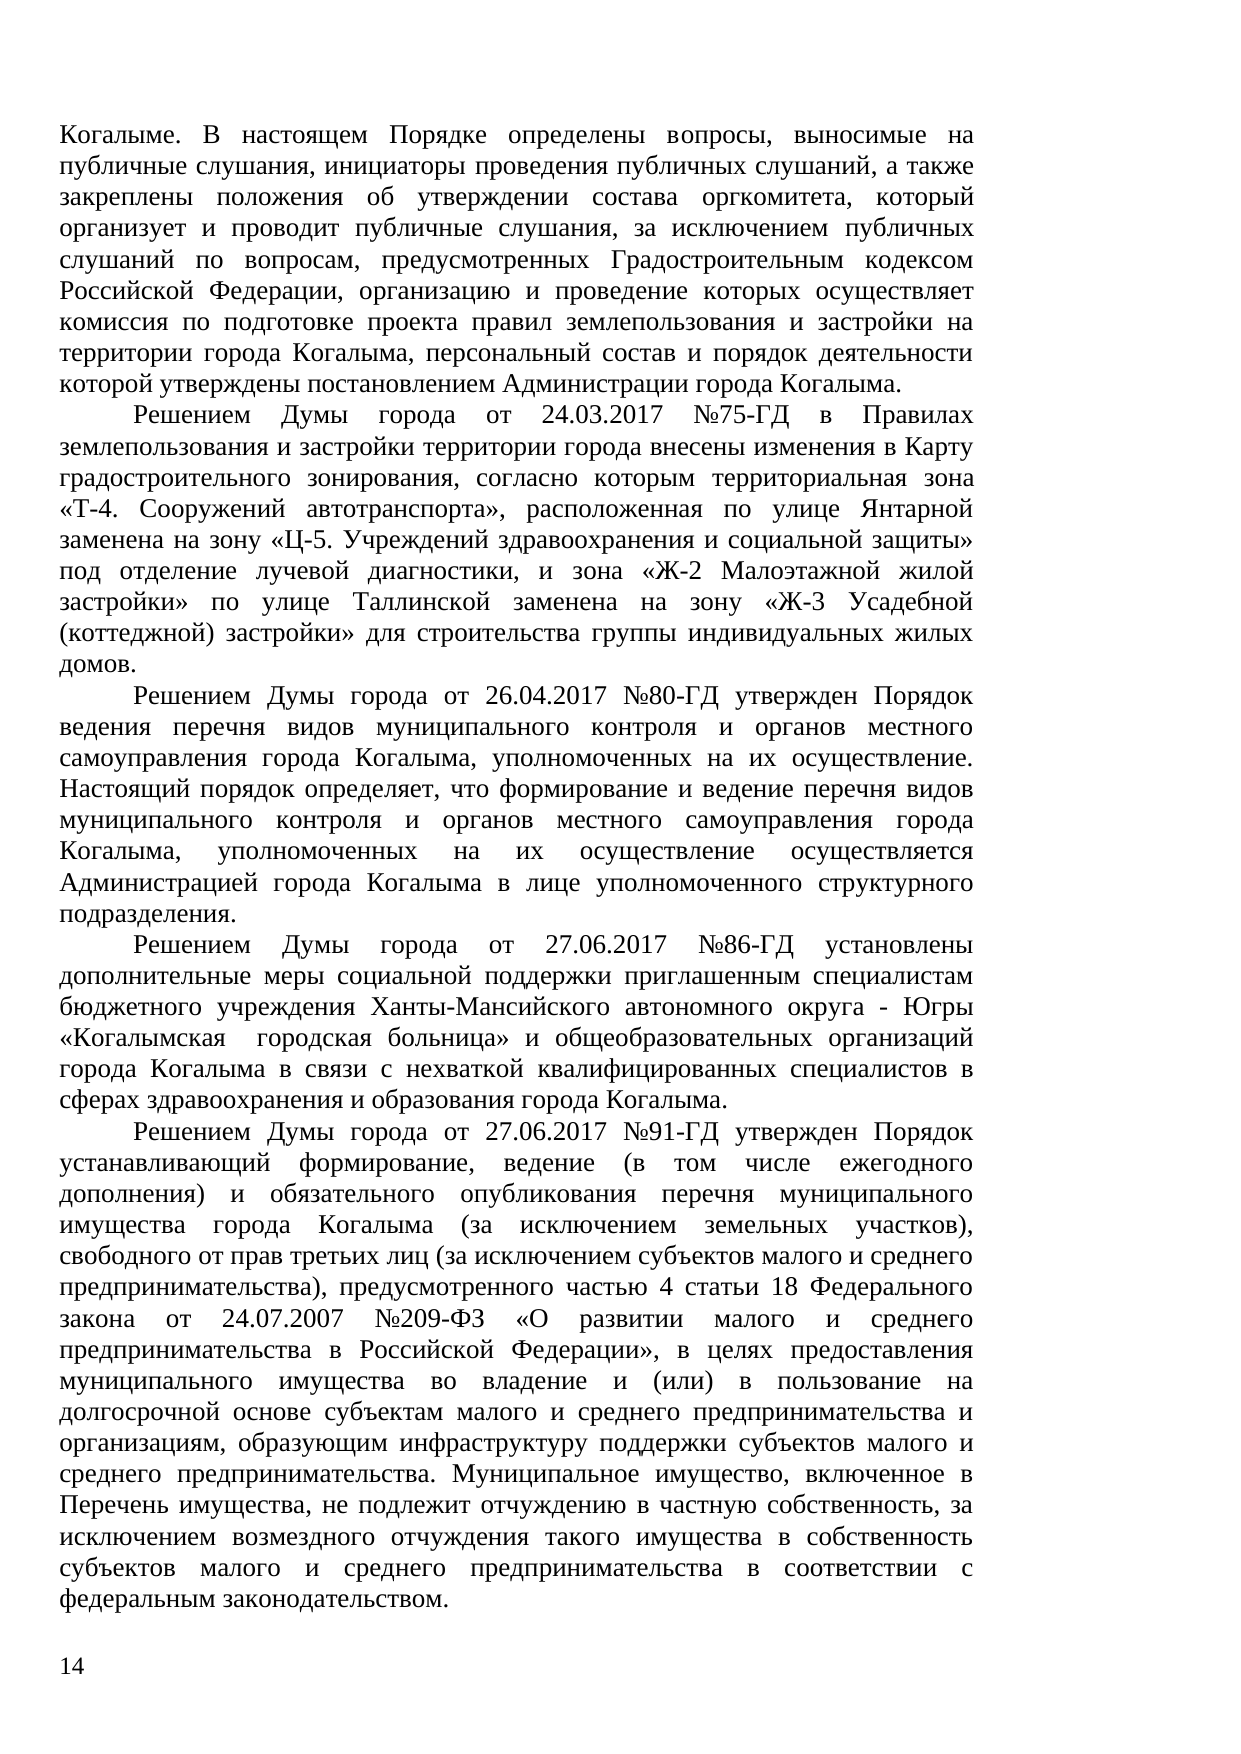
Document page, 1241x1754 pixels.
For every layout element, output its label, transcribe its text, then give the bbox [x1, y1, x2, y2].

text Решением Думы города от 27.06.2017 №86-ГД установлены дополнительные меры социальной поддержки приглашенным специалистам бюджетного учреждения Ханты-Мансийского автономного округа - Югры «Когалымская городская больница» и общеобразовательных организаций города Когалыма в связи с нехваткой квалифицированных специалистов в сферах здравоохранения и образования города Когалыма. [59, 928, 974, 1115]
text Решением Думы города от 26.04.2017 №80-ГД утвержден Порядок ведения перечня видов муниципального контроля и органов местного самоуправления города Когалыма, уполномоченных на их осуществление. Настоящий порядок определяет, что формирование и ведение перечня видов муниципального контроля и органов местного самоуправления города Когалыма, уполномоченных на их осуществление осуществляется Администрацией города Когалыма в лице уполномоченного структурного подразделения. [59, 679, 974, 928]
text Решением Думы города от 27.06.2017 №91-ГД утвержден Порядок устанавливающий формирование, ведение (в том числе ежегодного дополнения) и обязательного опубликования перечня муниципального имущества города Когалыма (за исключением земельных участков), свободного от прав третьих лиц (за исключением субъектов малого и среднего предпринимательства), предусмотренного частью 4 статьи 18 Федерального закона от 24.07.2007 №209-ФЗ «О развитии малого и среднего предпринимательства в Российской Федерации», в целях предоставления муниципального имущества во владение и (или) в пользование на долгосрочной основе субъектам малого и среднего предпринимательства и организациям, образующим инфраструктуру поддержки субъектов малого и среднего предпринимательства. Муниципальное имущество, включенное в Перечень имущества, не подлежит отчуждению в частную собственность, за исключением возмездного отчуждения такого имущества в собственность субъектов малого и среднего предпринимательства в соответствии с федеральным законодательством. [59, 1115, 974, 1613]
text Решением Думы города от 24.03.2017 №75-ГД в Правилах землепользования и застройки территории города внесены изменения в Карту градостроительного зонирования, согласно которым территориальная зона «Т-4. Сооружений автотранспорта», расположенная по улице Янтарной заменена на зону «Ц-5. Учреждений здравоохранения и социальной защиты» под отделение лучевой диагностики, и зона «Ж-2 Малоэтажной жилой застройки» по улице Таллинской заменена на зону «Ж-3 Усадебной (коттеджной) застройки» для строительства группы индивидуальных жилых домов. [59, 398, 974, 679]
